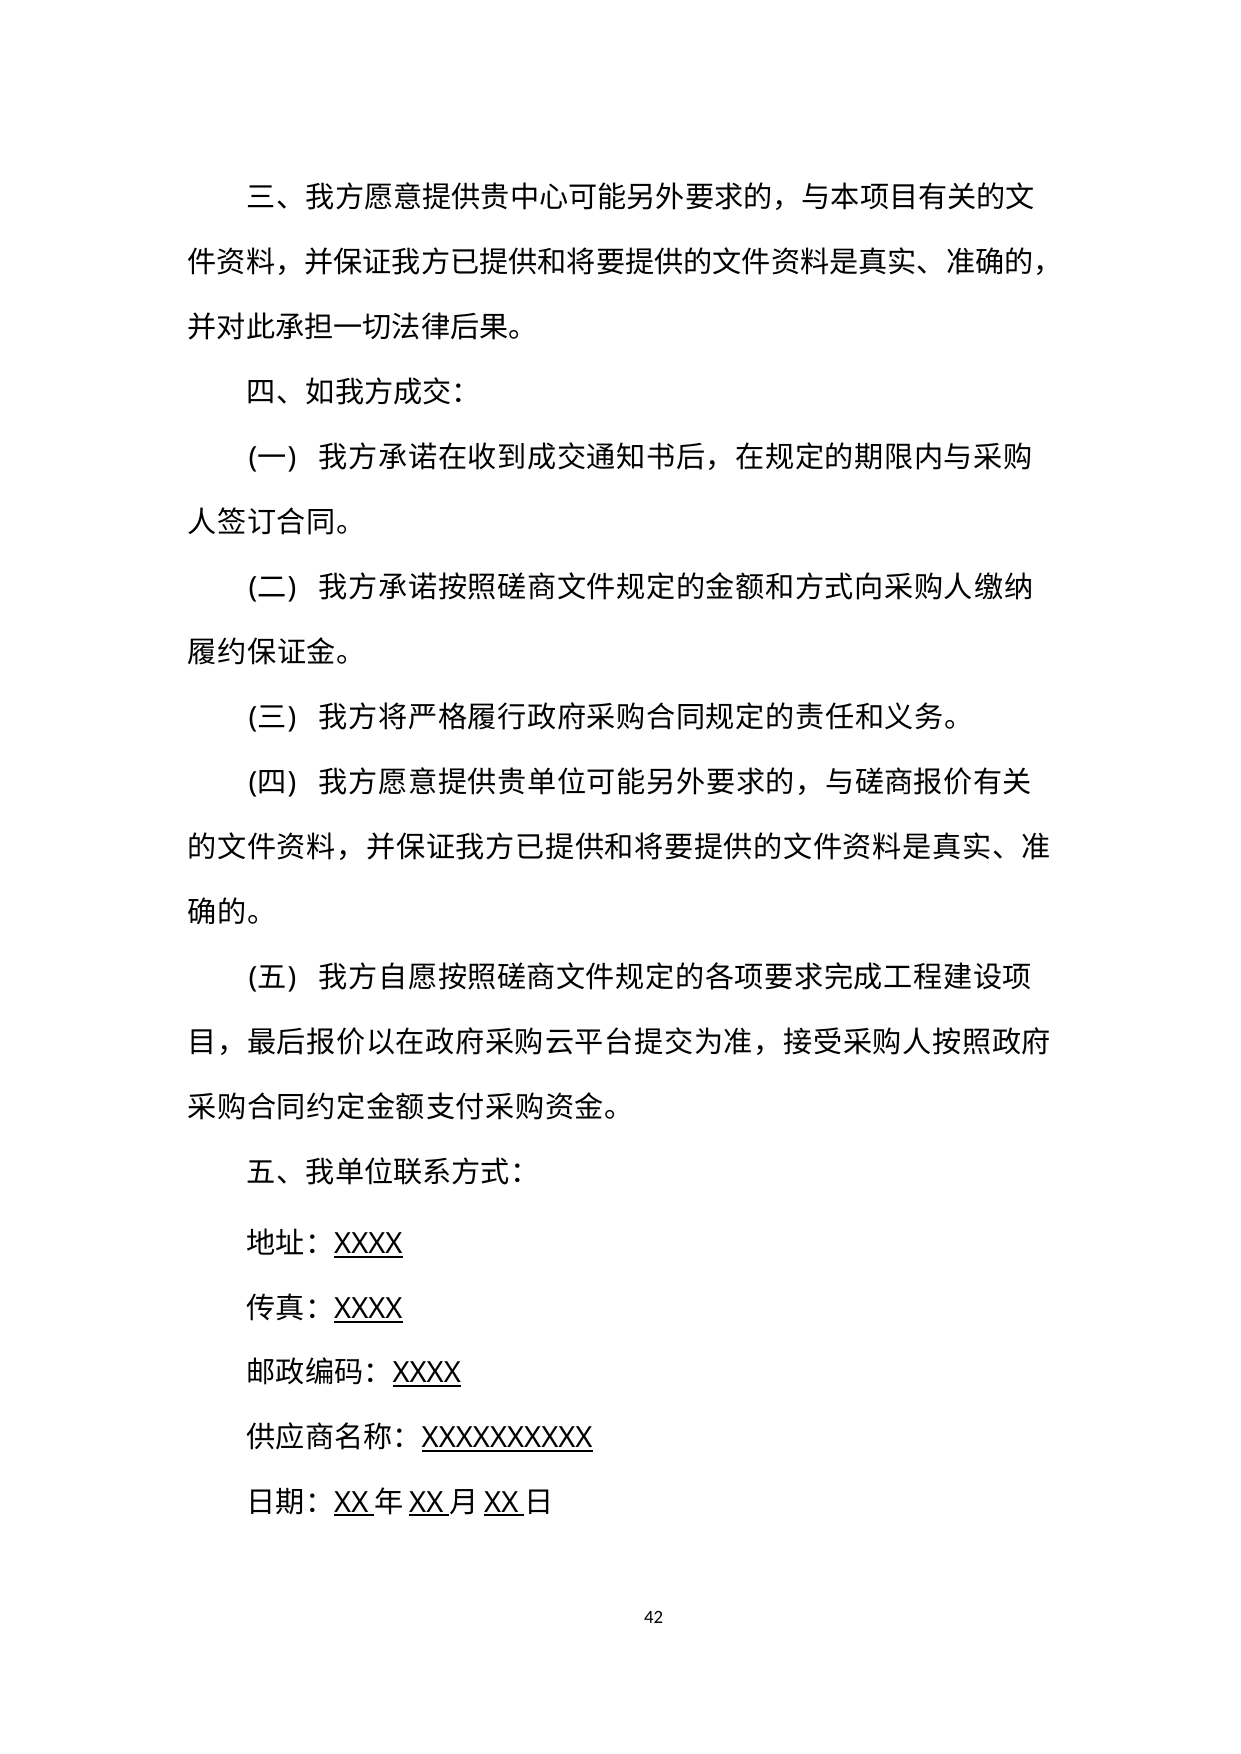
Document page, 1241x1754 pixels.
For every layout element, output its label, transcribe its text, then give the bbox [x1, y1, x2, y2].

text 日期：XX年XX月XX日 [187, 1460, 1053, 1525]
text 传真：XXXX [187, 1267, 1053, 1331]
text 地址：XXXX [187, 1202, 1053, 1267]
text 供应商名称：XXXXXXXXXX [187, 1396, 1053, 1460]
list 如我方成交： [187, 357, 1053, 422]
list 我方将严格履行政府采购合同规定的责任和义务。 [187, 682, 1053, 747]
text 邮政编码：XXXX [187, 1331, 1053, 1396]
list 我方承诺按照磋商文件规定的金额和方式向采购人缴纳履约保证金。 [187, 552, 1053, 682]
list 我方愿意提供贵单位可能另外要求的，与磋商报价有关的文件资料，并保证我方已提供和将要提供的文件资料是真实、准确的。 [187, 747, 1053, 942]
list 我方自愿按照磋商文件规定的各项要求完成工程建设项目，最后报价以在政府采购云平台提交为准，接受采购人按照政府采购合同约定金额支付采购资金。 [187, 942, 1053, 1137]
list 我方愿意提供贵中心可能另外要求的，与本项目有关的文件资料，并保证我方已提供和将要提供的文件资料是真实、准确的，并对此承担一切法律后果。 [187, 162, 1053, 357]
list 我方承诺在收到成交通知书后，在规定的期限内与采购人签订合同。 [187, 422, 1053, 552]
list 我单位联系方式： [187, 1137, 1053, 1202]
